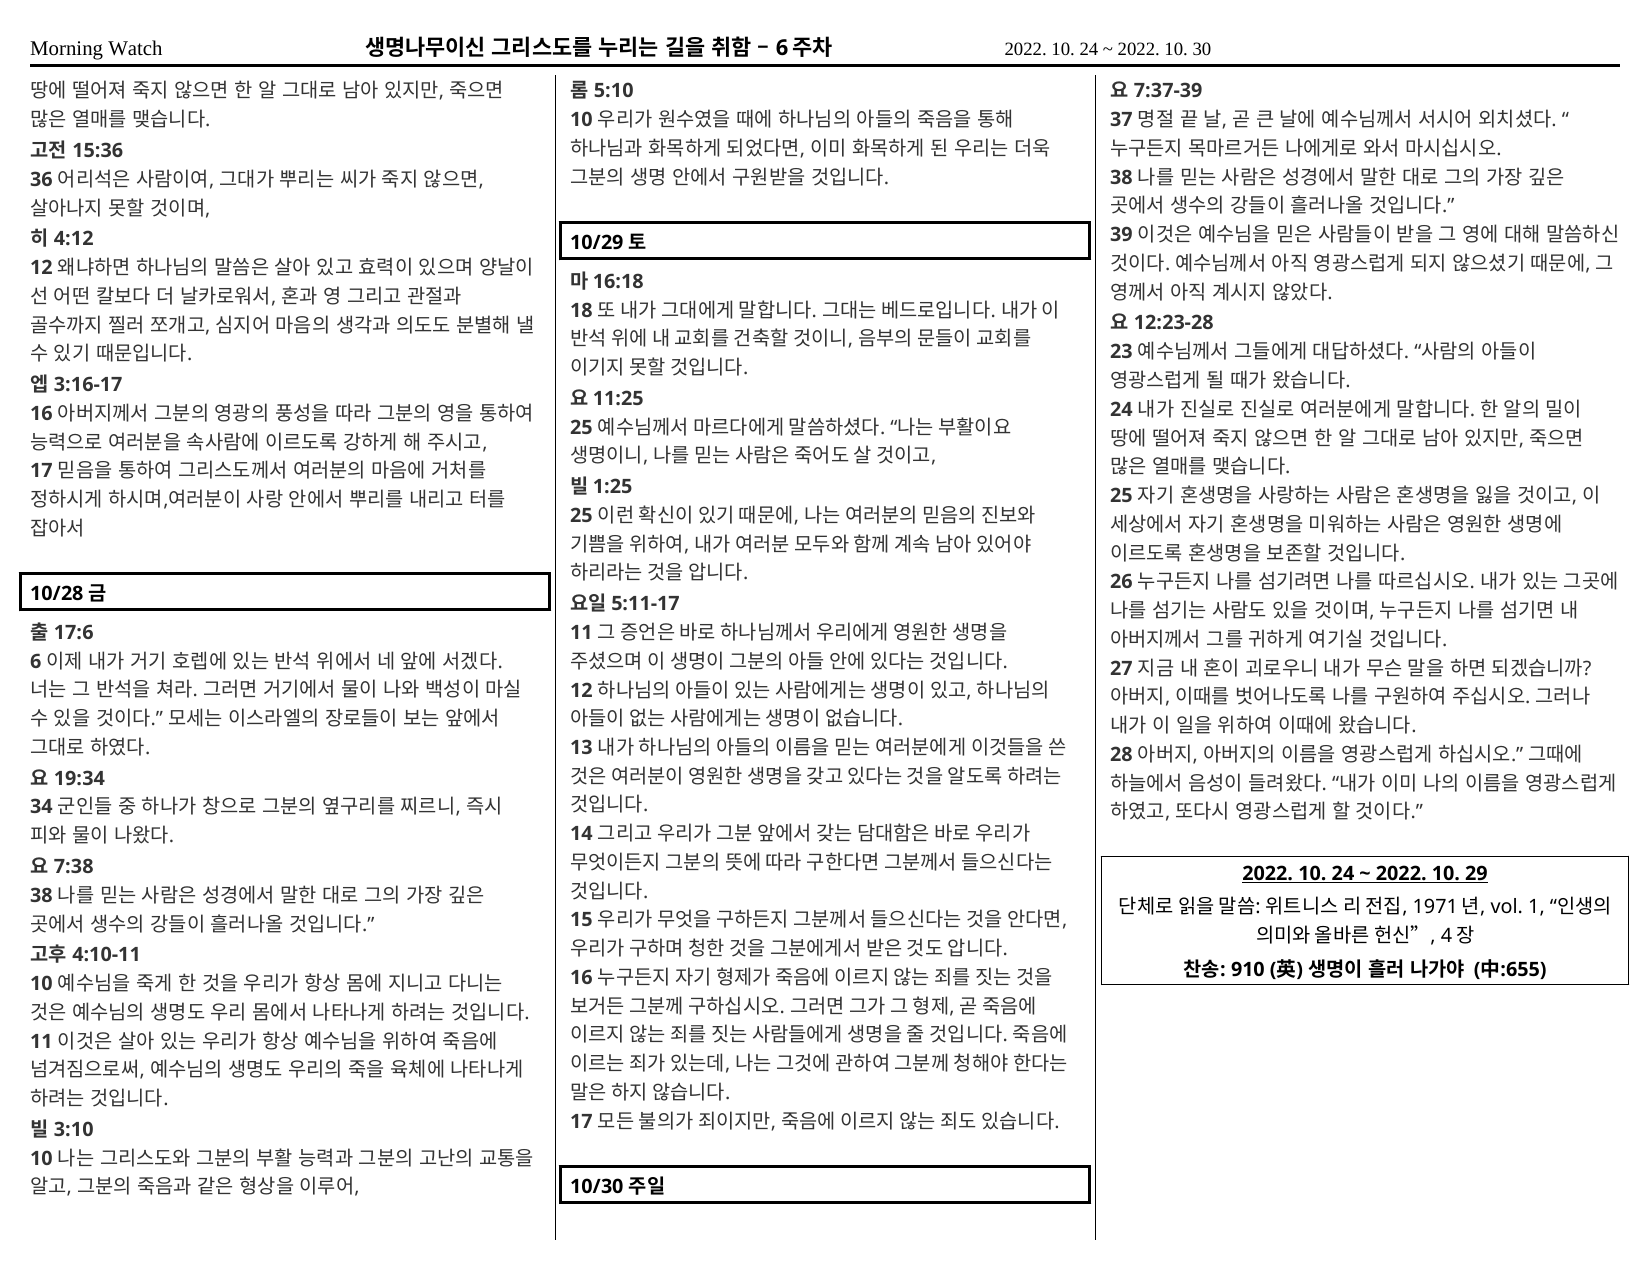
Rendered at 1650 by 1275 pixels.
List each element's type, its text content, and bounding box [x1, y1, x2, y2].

list 마 16:18 18 또 내가 그대에게 말합니다. 그대는 베드로입니다. 내가 이 반석 위에 내 교회를 건축할 것이니, 음부의 문들이 교회를 이기지 못할 것입니다. [570, 265, 1080, 380]
text 롬 5:10 10 우리가 원수였을 때에 하나님의 아들의 죽음을 통해 하나님과 화목하게 되었다면, 이미 화목하게 된 우리는 더욱 그분의 생명 안에서 구원받을 것입니다. [570, 75, 1080, 190]
list 단체로 읽을 말씀: 위트니스 리 전집, 1971년, vol. 1, “인생의 의미와 올바른 헌신”, 4장 [1102, 888, 1628, 948]
text 고전 15:36 36 어리석은 사람이여, 그대가 뿌리는 씨가 죽지 않으면, 살아나지 못할 것이며, [30, 134, 540, 221]
text 히 4:12 12 왜냐하면 하나님의 말씀은 살아 있고 효력이 있으며 양날이 선 어떤 칼보다 더 날카로워서, 혼과 영 그리고 관절과 골수까지 찔러 쪼개고, 심지어 마음의 생각과 의도도 분별해 낼 수 있기 때문입니다. [30, 223, 540, 367]
text 요 19:34 34 군인들 중 하나가 창으로 그분의 옆구리를 찌르니, 즉시 피와 물이 나왔다. [30, 762, 540, 848]
list 찬송: 910 (英) 생명이 흘러 나가야 (中:655) [1102, 950, 1628, 984]
text 요 7:37-39 37 명절 끝 날, 곧 큰 날에 예수님께서 서시어 외치셨다. “누구든지 목마르거든 나에게로 와서 마시십시오. 38 나를 믿는 사람은 성경에서 말한 대로 그의 가장 깊은 곳에서 생수의 강들이 흘러나올 것입니다.” 39 이것은 예수님을 믿은 사람들이 받을 그 영에 대해 말씀하신 것이다. 예수님께서 아직 영광스럽게 되지 않으셨기 때문에, 그 영께서 아직 계시지 않았다. [1110, 75, 1620, 305]
list 요일 5:11-17 11 그 증언은 바로 하나님께서 우리에게 영원한 생명을 주셨으며 이 생명이 그분의 아들 안에 있다는 것입니다. 12 하나님의 아들이 있는 사람에게는 생명이 있고, 하나님의 아들이 없는 사람에게는 생명이 없습니다. 13 내가 하나님의 아들의 이름을 믿는 여러분에게 이것들을 쓴 것은 여러분이 영원한 생명을 갖고 있다는 것을 알도록 하려는 것입니다. 14 그리고 우리가 그분 앞에서 갖는 담대함은 바로 우리가 무엇이든지 그분의 뜻에 따라 구한다면 그분께서 들으신다는 것입니다. 15 우리가 무엇을 구하든지 그분께서 들으신다는 것을 안다면, 우리가 구하며 청한 것을 그분에게서 받은 것도 압니다. 16 누구든지 자기 형제가 죽음에 이르지 않는 죄를 짓는 것을 보거든 그분께 구하십시오. 그러면 그가 그 형제, 곧 죽음에 이르지 않는 죄를 짓는 사람들에게 생명을 줄 것입니다. 죽음에 이르는 죄가 있는데, 나는 그것에 관하여 그분께 청해야 한다는 말은 하지 않습니다. 17 모든 불의가 죄이지만, 죽음에 이르지 않는 죄도 있습니다. [570, 588, 1080, 1134]
text 빌 3:10 10 나는 그리스도와 그분의 부활 능력과 그분의 고난의 교통을 알고, 그분의 죽음과 같은 형상을 이루어, [30, 1113, 540, 1200]
text 엡 3:16-17 16 아버지께서 그분의 영광의 풍성을 따라 그분의 영을 통하여 능력으로 여러분을 속사람에 이르도록 강하게 해 주시고, 17 믿음을 통하여 그리스도께서 여러분의 마음에 거처를 정하시게 하시며,여러분이 사랑 안에서 뿌리를 내리고 터를 잡아서 [30, 369, 540, 541]
text 10/30 주일 [562, 1168, 1088, 1201]
list 빌 1:25 25 이런 확신이 있기 때문에, 나는 여러분의 믿음의 진보와 기쁨을 위하여, 내가 여러분 모두와 함께 계속 남아 있어야 하리라는 것을 압니다. [570, 471, 1080, 586]
text 요 12:23-28 23 예수님께서 그들에게 대답하셨다. “사람의 아들이 영광스럽게 될 때가 왔습니다. 24 내가 진실로 진실로 여러분에게 말합니다. 한 알의 밀이 땅에 떨어져 죽지 않으면 한 알 그대로 남아 있지만, 죽으면 많은 열매를 맺습니다. 25 자기 혼생명을 사랑하는 사람은 혼생명을 잃을 것이고, 이 세상에서 자기 혼생명을 미워하는 사람은 영원한 생명에 이르도록 혼생명을 보존할 것입니다. 26 누구든지 나를 섬기려면 나를 따르십시오. 내가 있는 그곳에 나를 섬기는 사람도 있을 것이며, 누구든지 나를 섬기면 내 아버지께서 그를 귀하게 여기실 것입니다. 27 지금 내 혼이 괴로우니 내가 무슨 말을 하면 되겠습니까? 아버지, 이때를 벗어나도록 나를 구원하여 주십시오. 그러나 내가 이 일을 위하여 이때에 왔습니다. 28 아버지, 아버지의 이름을 영광스럽게 하십시오.” 그때에 하늘에서 음성이 들려왔다. “내가 이미 나의 이름을 영광스럽게 하였고, 또다시 영광스럽게 할 것이다.” [1110, 307, 1620, 824]
text 출 17:6 6 이제 내가 거기 호렙에 있는 반석 위에서 네 앞에 서겠다. 너는 그 반석을 쳐라. 그러면 거기에서 물이 나와 백성이 마실 수 있을 것이다.” 모세는 이스라엘의 장로들이 보는 앞에서 그대로 하였다. [30, 616, 540, 760]
text 10/28 금 [22, 575, 548, 608]
text 고후 4:10-11 10 예수님을 죽게 한 것을 우리가 항상 몸에 지니고 다니는 것은 예수님의 생명도 우리 몸에서 나타나게 하려는 것입니다. 11 이것은 살아 있는 우리가 항상 예수님을 위하여 죽음에 넘겨짐으로써, 예수님의 생명도 우리의 죽을 육체에 나타나게 하려는 것입니다. [30, 939, 540, 1111]
text 10/29 토 [562, 224, 1088, 257]
text 요 12:24 24 내가 진실로 진실로 여러분에게 말합니다. 한 알의 밀이 땅에 떨어져 죽지 않으면 한 알 그대로 남아 있지만, 죽으면 많은 열매를 맺습니다. [30, 75, 540, 132]
list 요 11:25 25 예수님께서 마르다에게 말씀하셨다. “나는 부활이요 생명이니, 나를 믿는 사람은 죽어도 살 것이고, [570, 382, 1080, 469]
list 2022. 10. 24 ~ 2022. 10. 29 [1102, 857, 1628, 886]
text 요 7:38 38 나를 믿는 사람은 성경에서 말한 대로 그의 가장 깊은 곳에서 생수의 강들이 흘러나올 것입니다.” [30, 851, 540, 937]
